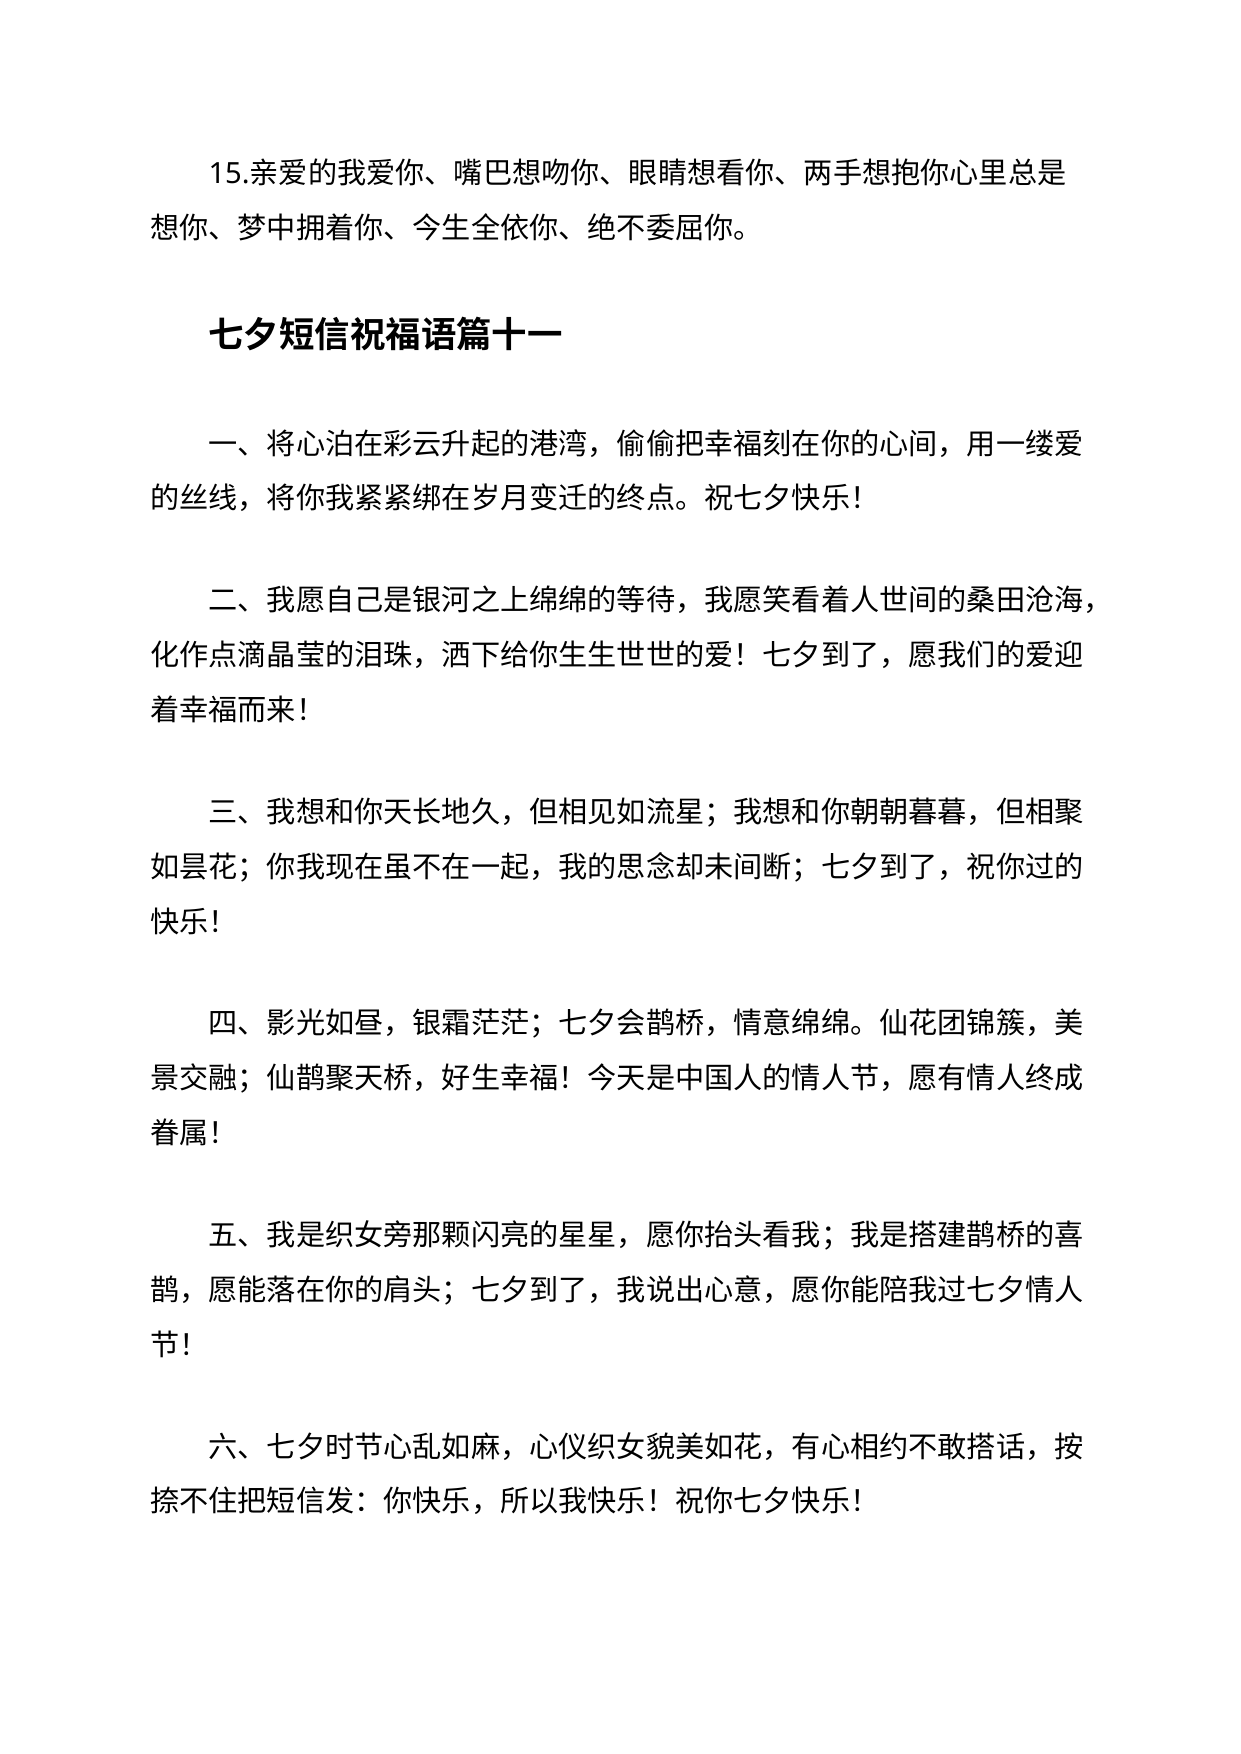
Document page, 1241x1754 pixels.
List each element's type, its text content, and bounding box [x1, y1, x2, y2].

text 15.亲爱的我爱你、嘴巴想吻你、眼睛想看你、两手想抱你心里总是想你、梦中拥着你、今生全依你、绝不委屈你。 [150, 150, 1090, 247]
text 三、我想和你天长地久，但相见如流星；我想和你朝朝暮暮，但相聚如昙花；你我现在虽不在一起，我的思念却未间断；七夕到了，祝你过的快乐！ [150, 788, 1090, 941]
text 五、我是织女旁那颗闪亮的星星，愿你抬头看我；我是搭建鹊桥的喜鹊，愿能落在你的肩头；七夕到了，我说出心意，愿你能陪我过七夕情人节！ [150, 1212, 1090, 1364]
text 六、七夕时节心乱如麻，心仪织女貌美如花，有心相约不敢搭话，按捺不住把短信发：你快乐，所以我快乐！祝你七夕快乐！ [150, 1423, 1090, 1520]
text 四、影光如昼，银霜茫茫；七夕会鹊桥，情意绵绵。仙花团锦簇，美景交融；仙鹊聚天桥，好生幸福！今天是中国人的情人节，愿有情人终成眷属！ [150, 1000, 1090, 1152]
text 二、我愿自己是银河之上绵绵的等待，我愿笑看着人世间的桑田沧海，化作点滴晶莹的泪珠，洒下给你生生世世的爱！七夕到了，愿我们的爱迎着幸福而来！ [150, 577, 1090, 729]
text 七夕短信祝福语篇十一 [150, 307, 1090, 358]
text 一、将心泊在彩云升起的港湾，偷偷把幸福刻在你的心间，用一缕爱的丝线，将你我紧紧绑在岁月变迁的终点。祝七夕快乐！ [150, 420, 1090, 517]
